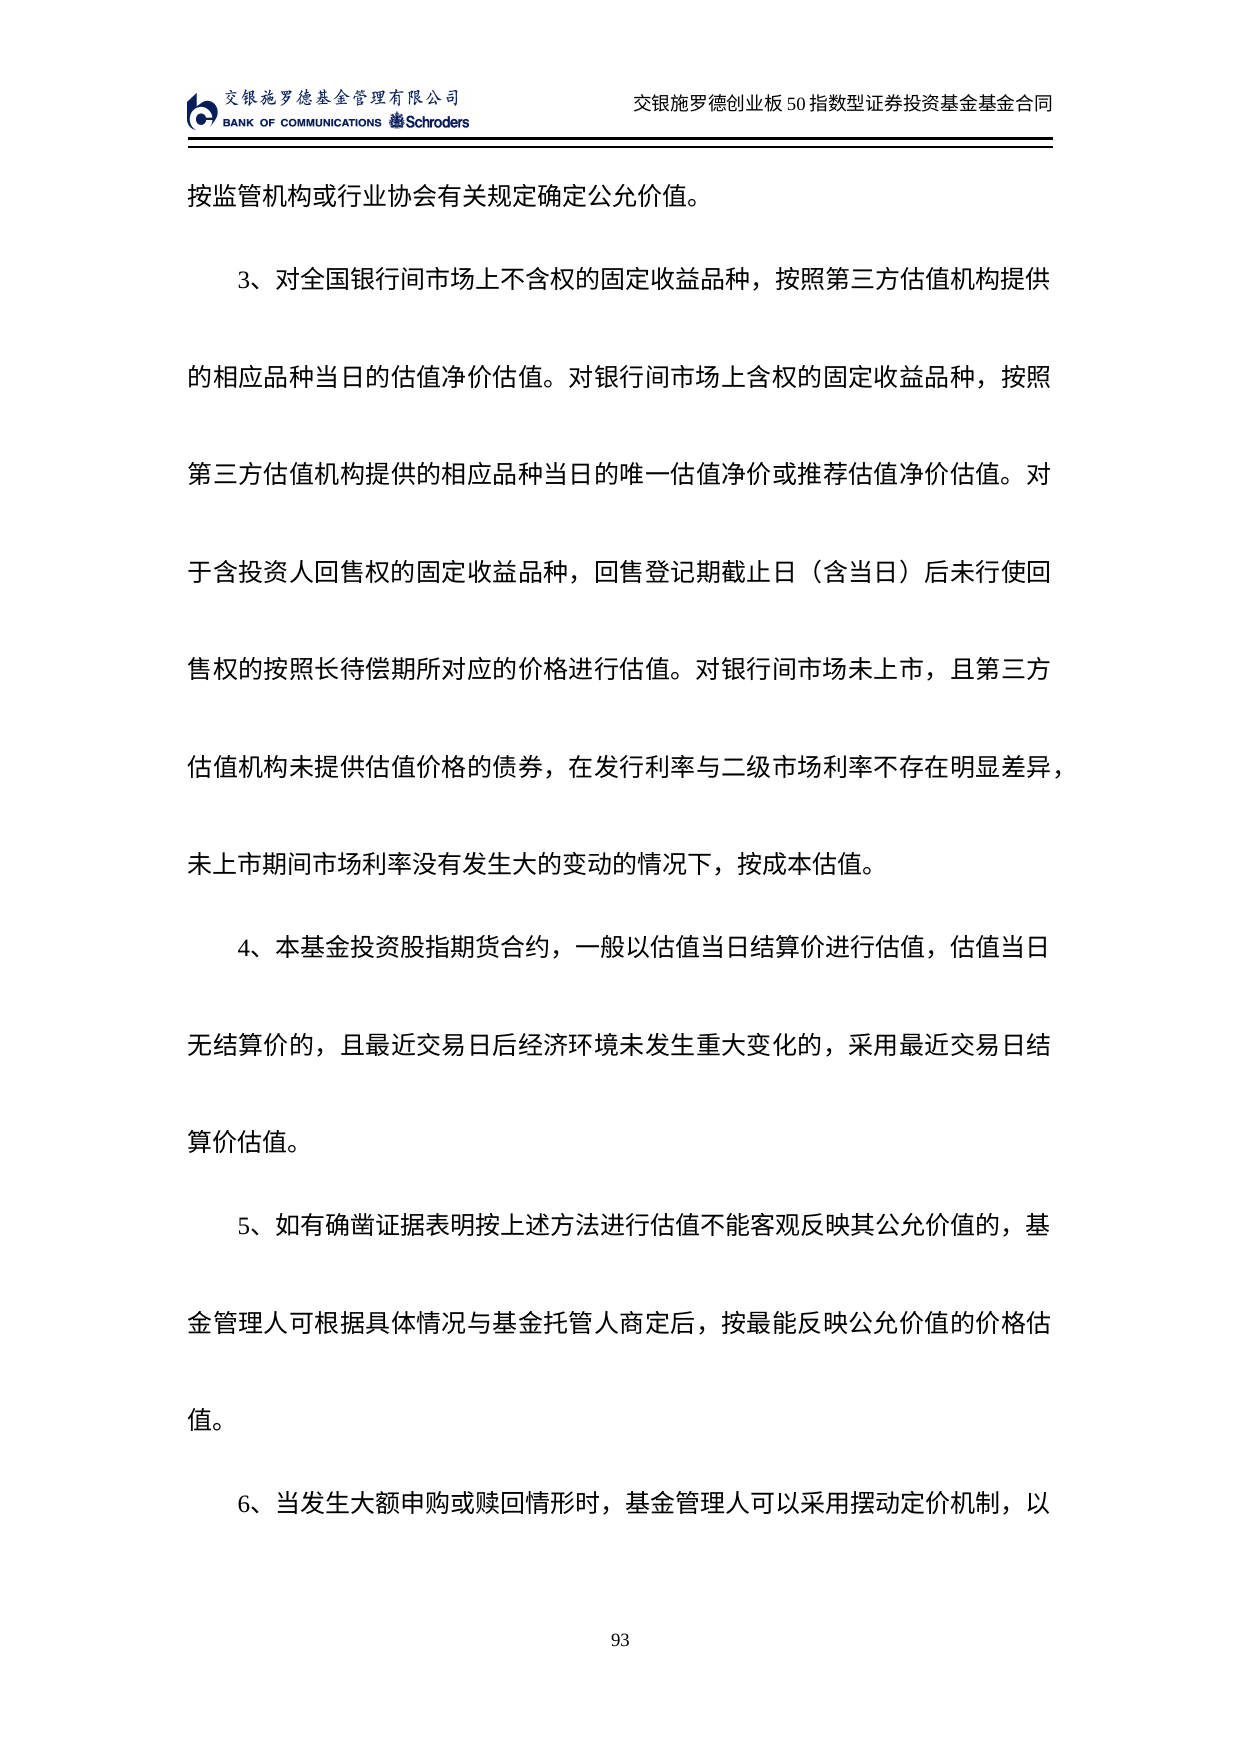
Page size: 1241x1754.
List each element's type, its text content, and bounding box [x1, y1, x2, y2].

picture [187, 89, 469, 130]
text 5、如有确凿证据表明按上述方法进行估值不能客观反映其公允价值的，基金管理人可根据具体情况与基金托管人商定后，按最能反映公允价值的价格估值。 [187, 1191, 1053, 1451]
text 4、本基金投资股指期货合约，一般以估值当日结算价进行估值，估值当日无结算价的，且最近交易日后经济环境未发生重大变化的，采用最近交易日结算价估值。 [187, 913, 1053, 1173]
text 3、对全国银行间市场上不含权的固定收益品种，按照第三方估值机构提供的相应品种当日的估值净价估值。对银行间市场上含权的固定收益品种，按照第三方估值机构提供的相应品种当日的唯一估值净价或推荐估值净价估值。对于含投资人回售权的固定收益品种，回售登记期截止日（含当日）后未行使回售权的按照长待偿期所对应的价格进行估值。对银行间市场未上市，且第三方估值机构未提供估值价格的债券，在发行利率与二级市场利率不存在明显差异，未上市期间市场利率没有发生大的变动的情况下，按成本估值。 [187, 245, 1053, 895]
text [187, 1469, 1053, 1534]
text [187, 162, 1053, 227]
